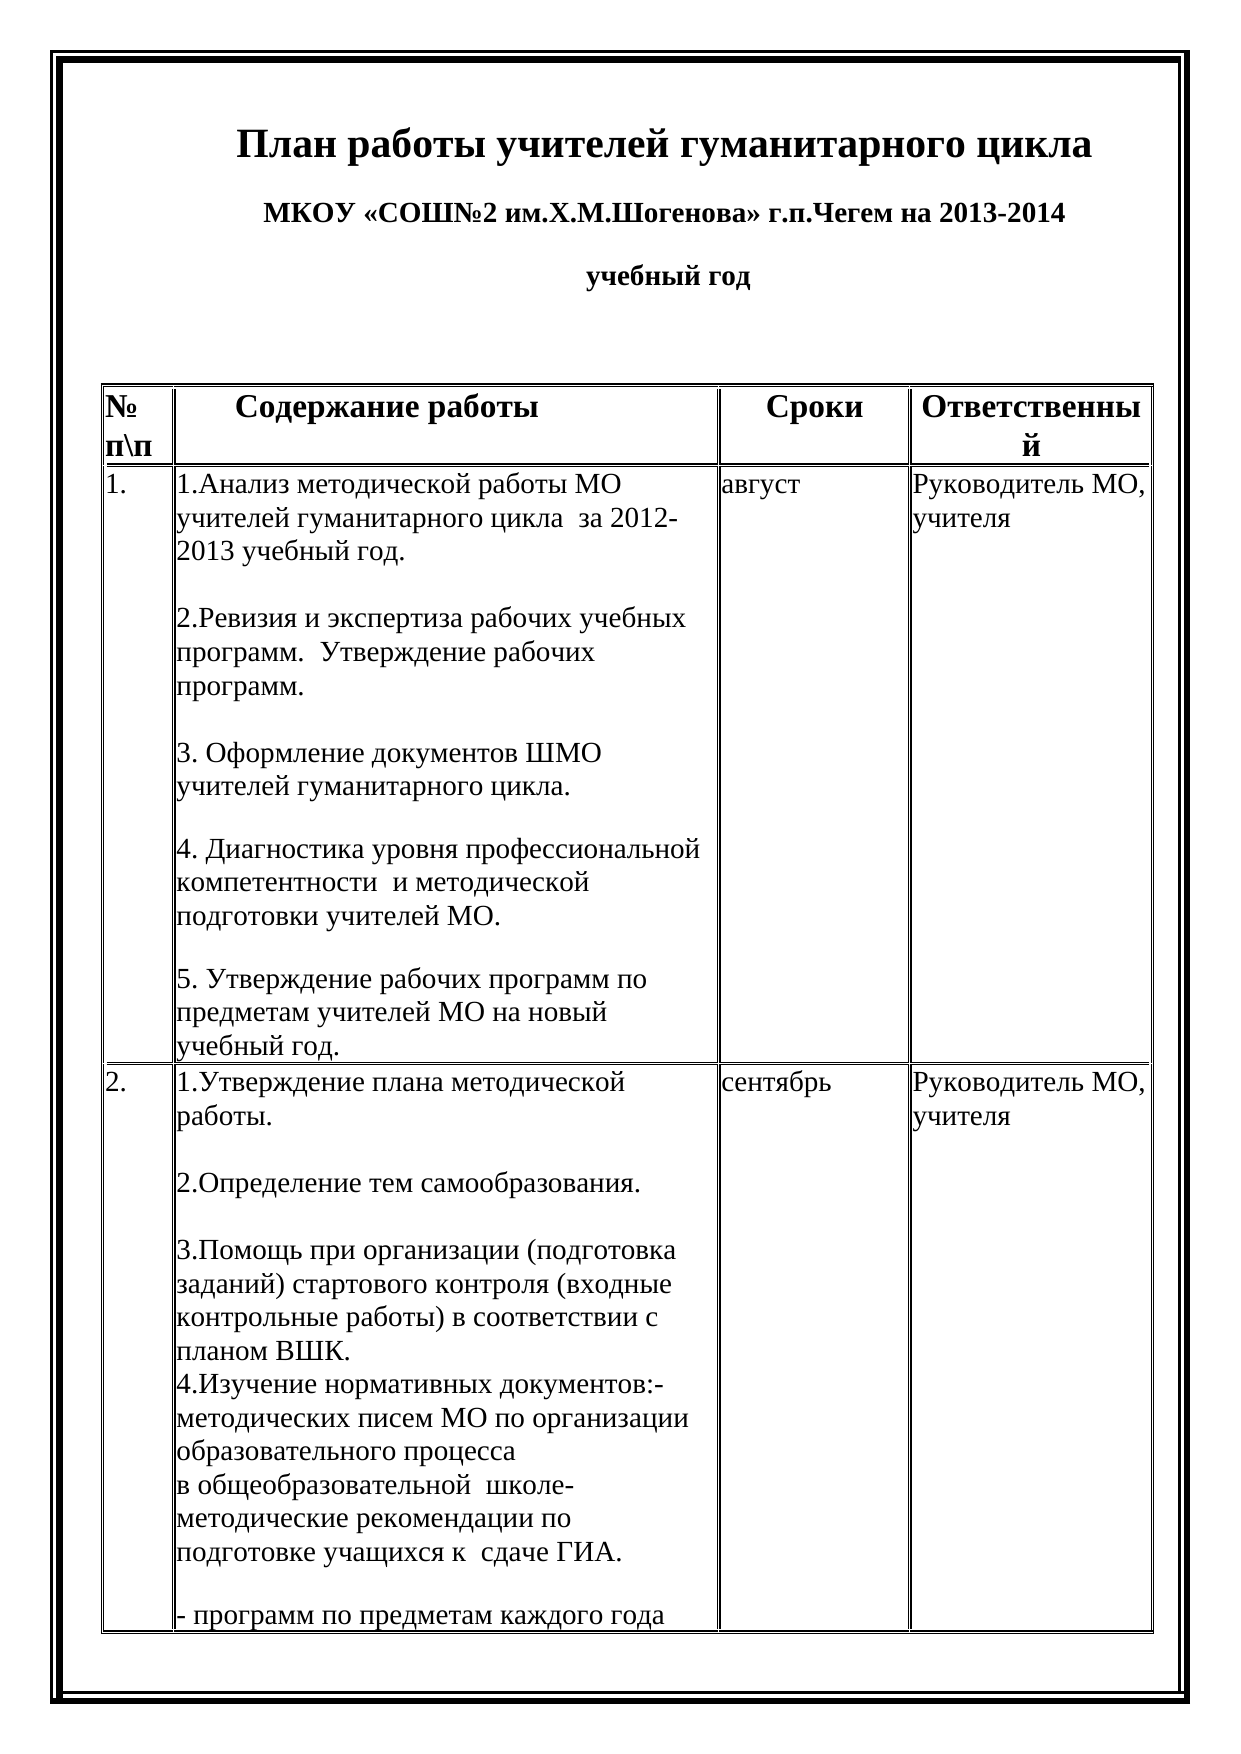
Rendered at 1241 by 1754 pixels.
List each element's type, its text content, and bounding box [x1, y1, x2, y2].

table_cell сентябрь [719, 1061, 910, 1630]
table_cell август [721, 467, 908, 1061]
table_header Сроки [719, 385, 910, 463]
table_cell 1. [104, 463, 172, 1061]
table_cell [910, 1061, 1151, 1630]
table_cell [174, 1061, 719, 1630]
table_cell Руководитель МО, учителя [912, 463, 1151, 1061]
table_header № п\п [104, 385, 174, 463]
table_header Ответственный [910, 387, 1151, 463]
table_header Содержание работы [174, 385, 719, 463]
table_cell 2. [104, 1061, 174, 1630]
text МКОУ «СОШ№2 им.Х.М.Шогенова» г.п.Чегем на 2013-2014 [177, 195, 1152, 229]
text План работы учителей гуманитарного цикла [177, 118, 1152, 166]
text учебный год [177, 258, 1152, 291]
table_cell 1.Анализ методической работы МО учителей гуманитарного цикла за 2012-2013 учебный год. 2.Ревизия и экспертиза рабочих учебных программ. Утверждение рабочих программ. 3. Оформление документов ШМО учителей гуманитарного цикла. 4. Диагностика уровня профессиональной компетентности и методической подготовки учителей МО. 5. Утверждение рабочих программ по предметам учителей МО на новый учебный год. [176, 467, 717, 1061]
